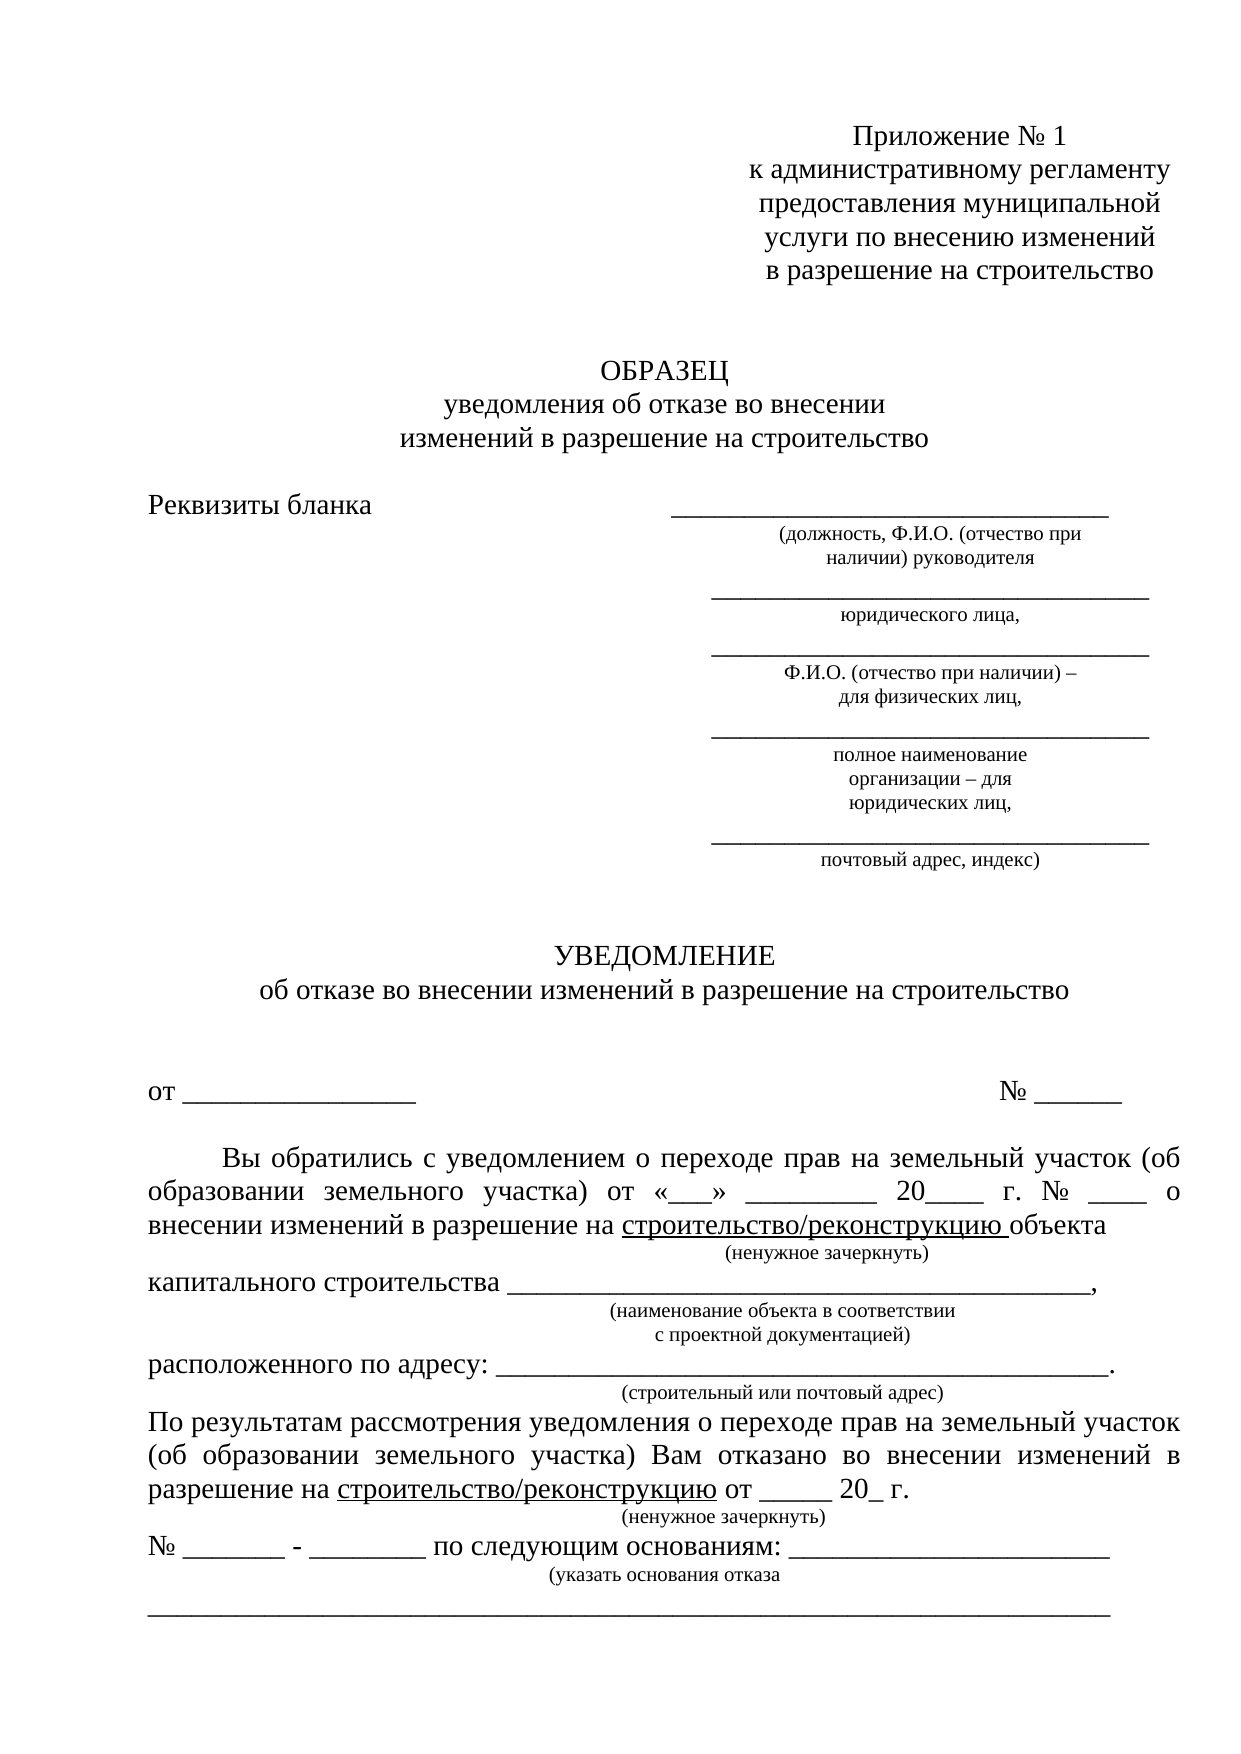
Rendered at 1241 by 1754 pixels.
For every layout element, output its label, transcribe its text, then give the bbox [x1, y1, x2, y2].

text УВЕДОМЛЕНИЕ [148, 938, 1181, 972]
text (наименование объекта в соответствии [384, 1298, 1181, 1322]
text (должность, Ф.И.О. (отчество при [679, 521, 1181, 545]
text Реквизиты бланка ______________________________ [148, 487, 1181, 521]
text ______________________________ [679, 626, 1181, 660]
text к административному регламенту [148, 152, 1181, 185]
text (указать основания отказа [148, 1562, 1181, 1586]
text полное наименование [679, 742, 1181, 766]
text ______________________________ [679, 814, 1181, 847]
text (строительный или почтовый адрес) [384, 1379, 1181, 1404]
text (ненужное зачеркнуть) [266, 1504, 1181, 1528]
text юридического лица, [679, 602, 1181, 626]
text от ________________ № ______ [148, 1073, 1181, 1106]
text в разрешение на строительство [148, 252, 1181, 286]
text об отказе во внесении изменений в разрешение на строительство [148, 972, 1181, 1006]
text Ф.И.О. (отчество при наличии) – [679, 660, 1181, 684]
text изменений в разрешение на строительство [148, 420, 1181, 453]
text ______________________________ [679, 569, 1181, 602]
text ОБРАЗЕЦ [148, 353, 1181, 386]
text уведомления об отказе во внесении [148, 386, 1181, 420]
text юридических лиц, [679, 790, 1181, 814]
text с проектной документацией) [384, 1322, 1181, 1346]
text По результатам рассмотрения уведомления о переходе прав на земельный участок (об образовании земельного участка) Вам отказано во внесении изменений в разрешение на строительство/реконструкцию от _____ 20_ г. [148, 1404, 1181, 1504]
text (ненужное зачеркнуть) [473, 1240, 1181, 1264]
text капитального строительства ________________________________________, [148, 1264, 1181, 1298]
text ______________________________ [679, 708, 1181, 742]
text № _______ - ________ по следующим основаниям: ______________________ [148, 1528, 1181, 1562]
text Приложение № 1 [148, 118, 1181, 152]
text услуги по внесению изменений [148, 219, 1181, 252]
text __________________________________________________________________ [148, 1586, 1181, 1619]
text организации – для [679, 766, 1181, 790]
text расположенного по адресу: __________________________________________. [148, 1346, 1181, 1379]
text предоставления муниципальной [148, 185, 1181, 219]
text для физических лиц, [679, 684, 1181, 708]
text наличии) руководителя [679, 545, 1181, 569]
text Вы обратились с уведомлением о переходе прав на земельный участок (об образовании земельного участка) от «___» _________ 20____ г. № ____ о внесении изменений в разрешение на строительство/реконструкцию объекта [148, 1140, 1181, 1240]
text почтовый адрес, индекс) [679, 847, 1181, 871]
